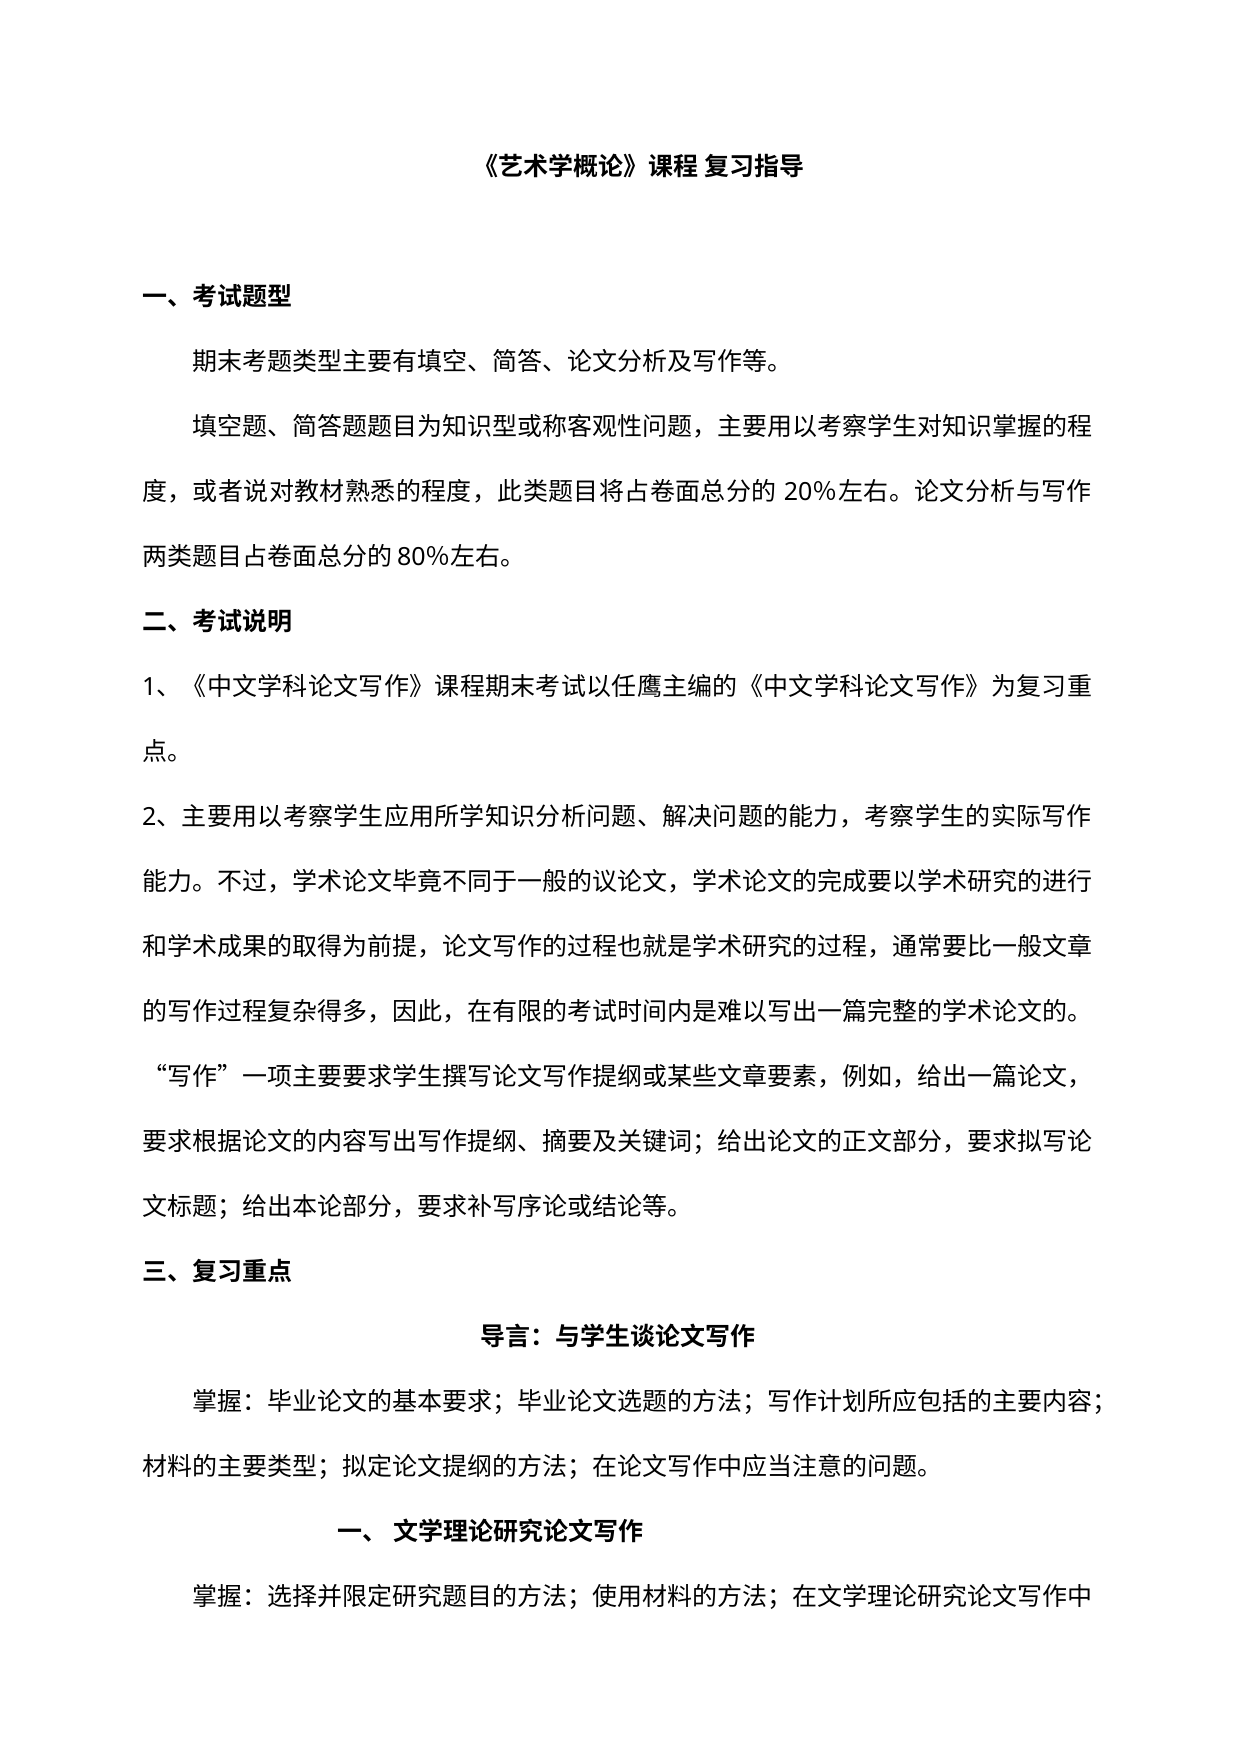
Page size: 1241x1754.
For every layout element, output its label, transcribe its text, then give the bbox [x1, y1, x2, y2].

text 三、复习重点 [142, 1237, 1092, 1302]
text 期末考题类型主要有填空、简答、论文分析及写作等。 [142, 327, 1092, 392]
text 二、考试说明 [142, 587, 1092, 652]
text 一、 文学理论研究论文写作 [142, 1497, 1092, 1562]
text 掌握：毕业论文的基本要求；毕业论文选题的方法；写作计划所应包括的主要内容；材料的主要类型；拟定论文提纲的方法；在论文写作中应当注意的问题。 [142, 1367, 1092, 1497]
text 导言：与学生谈论文写作 [142, 1302, 1092, 1367]
text 一、考试题型 [142, 262, 1092, 327]
text 填空题、简答题题目为知识型或称客观性问题，主要用以考察学生对知识掌握的程度，或者说对教材熟悉的程度，此类题目将占卷面总分的20％左右。论文分析与写作两类题目占卷面总分的80％左右。 [142, 392, 1092, 587]
text 1、《中文学科论文写作》课程期末考试以任鹰主编的《中文学科论文写作》为复习重点。 [142, 652, 1092, 782]
text 《艺术学概论》课程 复习指导 [186, 132, 1092, 197]
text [142, 1562, 1092, 1627]
text 2、主要用以考察学生应用所学知识分析问题、解决问题的能力，考察学生的实际写作能力。不过，学术论文毕竟不同于一般的议论文，学术论文的完成要以学术研究的进行和学术成果的取得为前提，论文写作的过程也就是学术研究的过程，通常要比一般文章的写作过程复杂得多，因此，在有限的考试时间内是难以写出一篇完整的学术论文的。“写作”一项主要要求学生撰写论文写作提纲或某些文章要素，例如，给出一篇论文，要求根据论文的内容写出写作提纲、摘要及关键词；给出论文的正文部分，要求拟写论文标题；给出本论部分，要求补写序论或结论等。 [142, 782, 1092, 1237]
